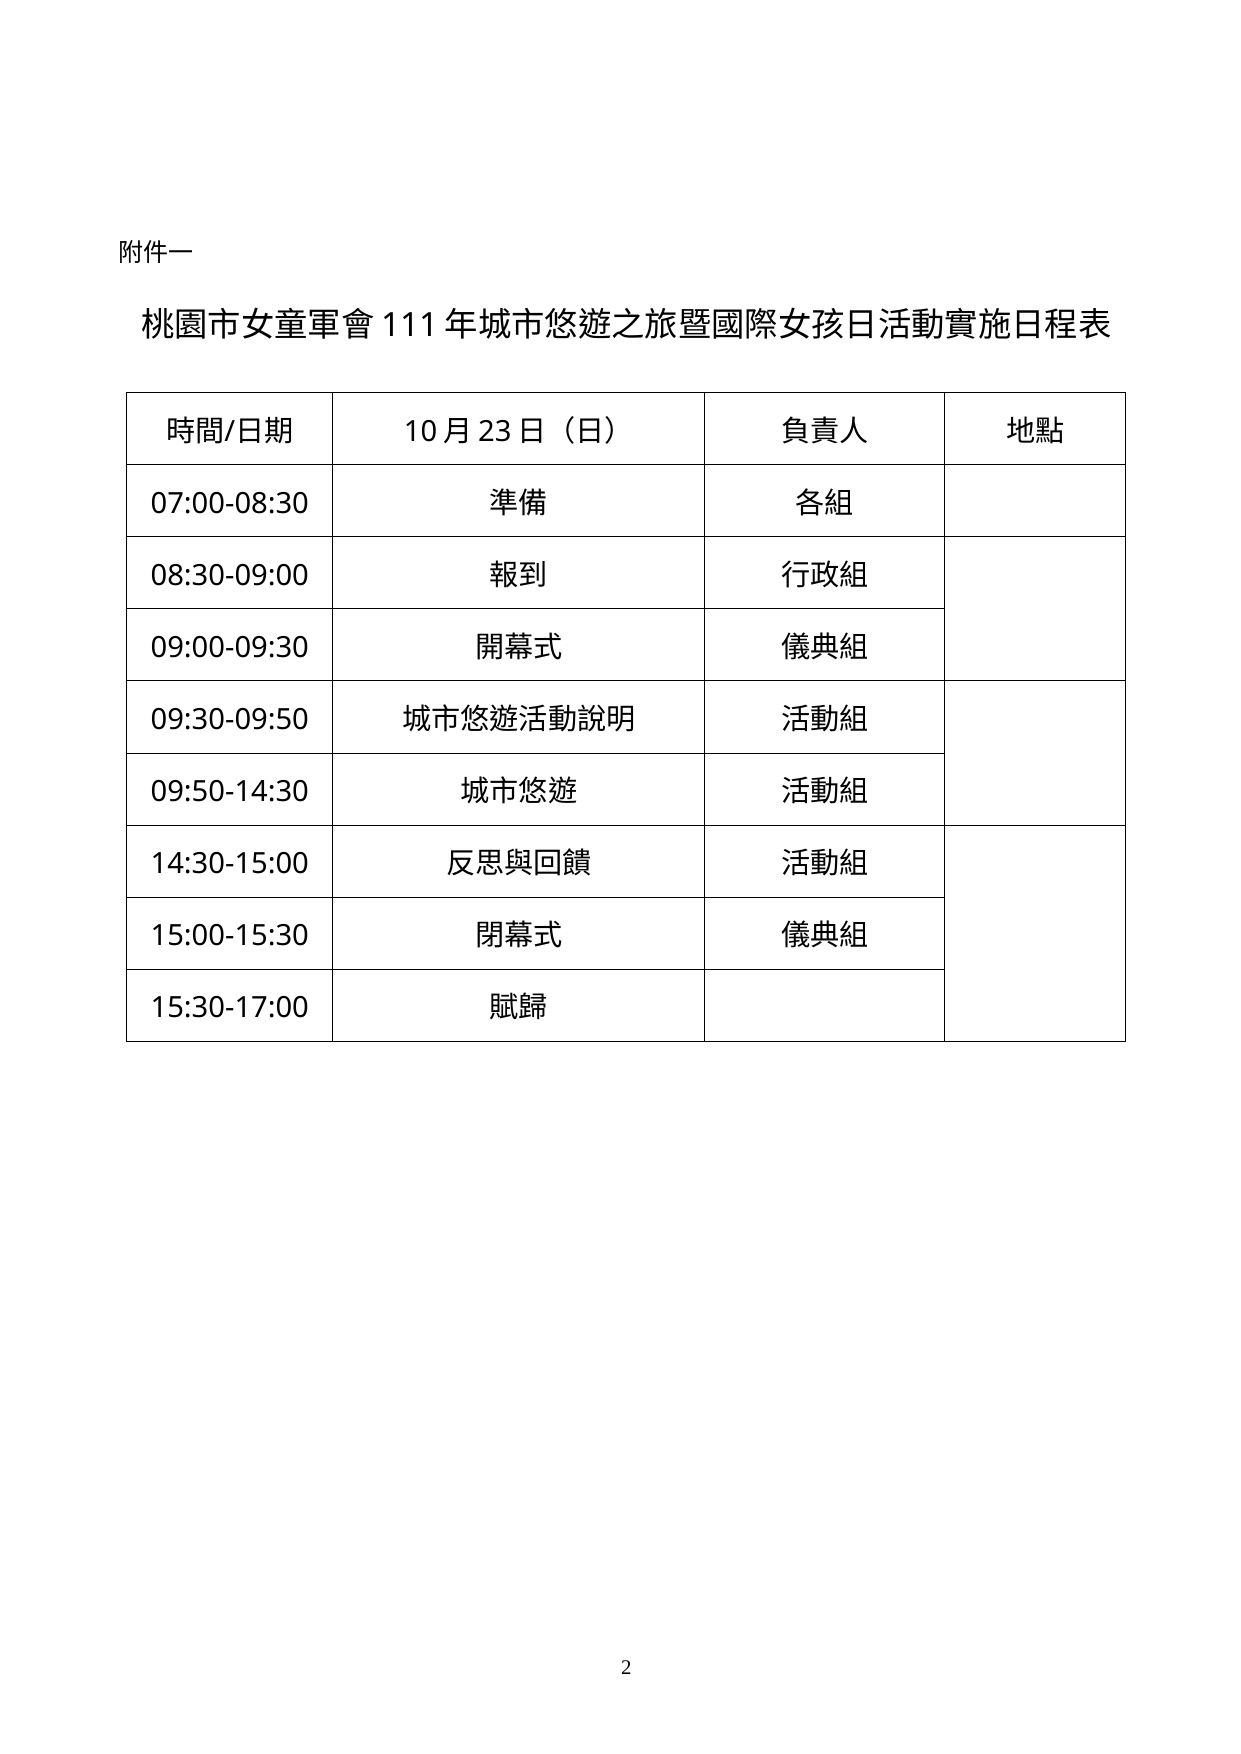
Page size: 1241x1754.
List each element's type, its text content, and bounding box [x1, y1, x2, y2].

table_cell 14:30-15:00 [127, 826, 332, 897]
table_cell [945, 681, 1125, 824]
table_cell 儀典組 [705, 898, 944, 969]
table_cell 報到 [333, 537, 704, 608]
table_cell 09:50-14:30 [127, 754, 332, 824]
text 附件一 [118, 233, 1134, 269]
table_cell [945, 537, 1125, 680]
table_cell 閉幕式 [333, 898, 704, 969]
table_cell 活動組 [705, 681, 944, 752]
table_cell 07:00-08:30 [127, 465, 332, 536]
table_cell [945, 465, 1125, 536]
table_header 地點 [945, 393, 1125, 464]
table_cell 賦歸 [333, 970, 704, 1041]
table_cell 各組 [705, 465, 944, 536]
table_cell 開幕式 [333, 609, 704, 680]
table_cell [945, 826, 1125, 1041]
table_header 10月23日（日） [333, 393, 704, 464]
table_cell 活動組 [705, 826, 944, 897]
table_cell 活動組 [705, 754, 944, 824]
table_cell 15:30-17:00 [127, 970, 332, 1041]
table_cell 15:00-15:30 [127, 898, 332, 969]
table_header 負責人 [705, 393, 944, 464]
table_cell 行政組 [705, 537, 944, 608]
table_cell 城市悠遊 [333, 754, 704, 824]
table_cell 09:00-09:30 [127, 609, 332, 680]
table_cell 儀典組 [705, 609, 944, 680]
table_header 時間/日期 [127, 393, 332, 464]
table_cell 09:30-09:50 [127, 681, 332, 752]
table_cell 08:30-09:00 [127, 537, 332, 608]
table_cell 反思與回饋 [333, 826, 704, 897]
text 桃園市女童軍會111年城市悠遊之旅暨國際女孩日活動實施日程表 [118, 298, 1134, 347]
table_cell 城市悠遊活動說明 [333, 681, 704, 752]
table_cell 準備 [333, 465, 704, 536]
table_cell [705, 970, 944, 1041]
